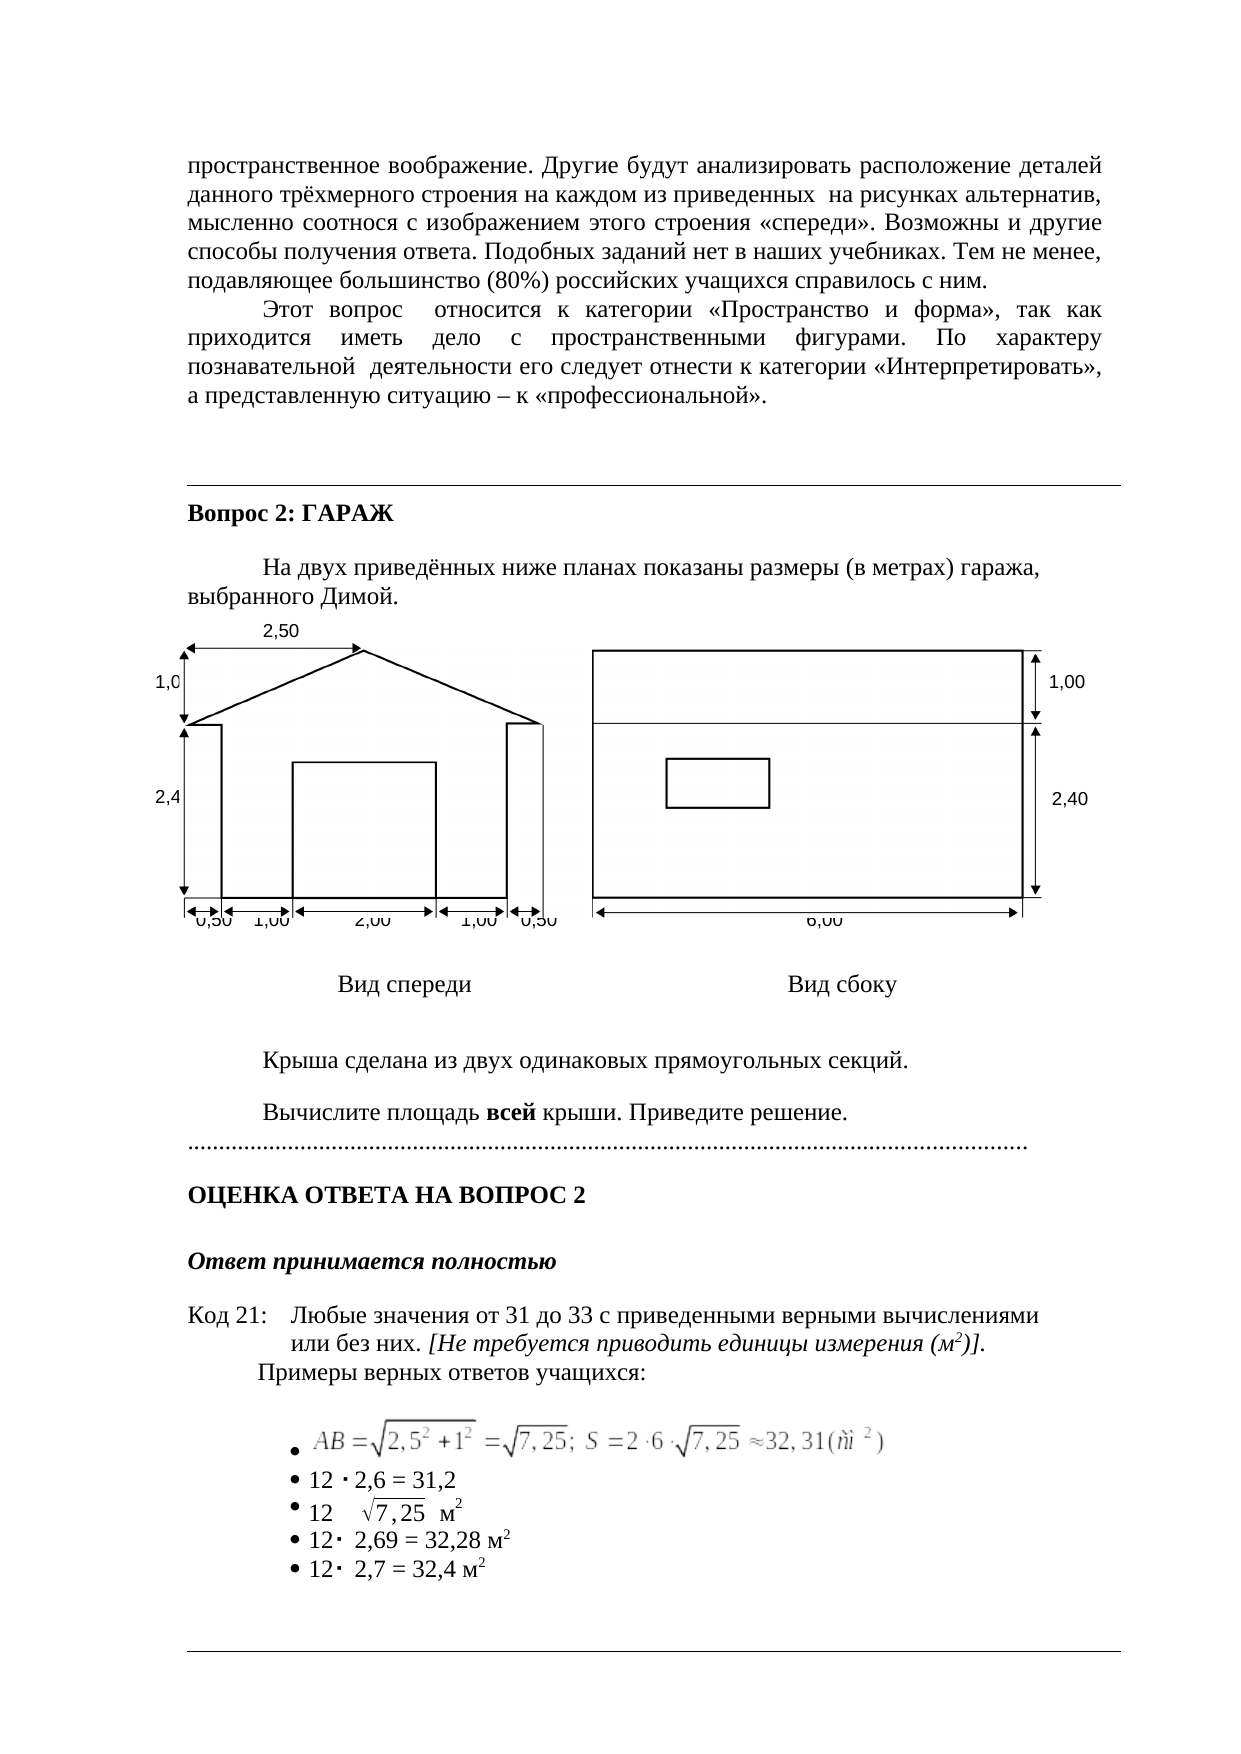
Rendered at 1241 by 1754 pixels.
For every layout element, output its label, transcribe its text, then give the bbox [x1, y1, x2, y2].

subtitle Этот вопрос относится к категории «Пространство и форма», так как приходится иметь дело с пространственными фигурами. По характеру познавательной деятельности его следует отнести к категории «Интерпретировать», а представленную ситуацию – к «профессиональной». [187, 294, 1103, 409]
text Вычислите площадь всей крыши. Приведите решение. [187, 1097, 1053, 1126]
text Примеры верных ответов учащихся: [187, 1357, 1053, 1386]
text Ответ принимается полностью [187, 1246, 1053, 1275]
list 12 2,69 = 32,28 м2 [291, 1526, 1053, 1554]
list 12 2,7 = 32,4 м2 [291, 1554, 1053, 1583]
table_header [176, 633, 1042, 969]
text Код 21: Любые значения от 31 до 33 с приведенными верными вычислениями или без них. [Не требуется приводить единицы измерения (м2)]. [187, 1300, 1053, 1357]
picture [179, 643, 1042, 918]
text На двух приведённых ниже планах показаны размеры (в метрах) гаража, выбранного Димой. [187, 552, 1053, 610]
text Крыша сделана из двух одинаковых прямоугольных секций. [187, 1046, 1053, 1074]
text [187, 150, 1103, 294]
list 12 2,6 = 31,2 [291, 1466, 1053, 1494]
text Вид спереди Вид сбоку [262, 969, 1053, 998]
subtitle Вопрос 2: ГАРАЖ [187, 486, 1121, 527]
text . [187, 1126, 1044, 1155]
text ОЦЕНКА ОТВЕТА НА ВОПРОС 2 [187, 1180, 1053, 1208]
